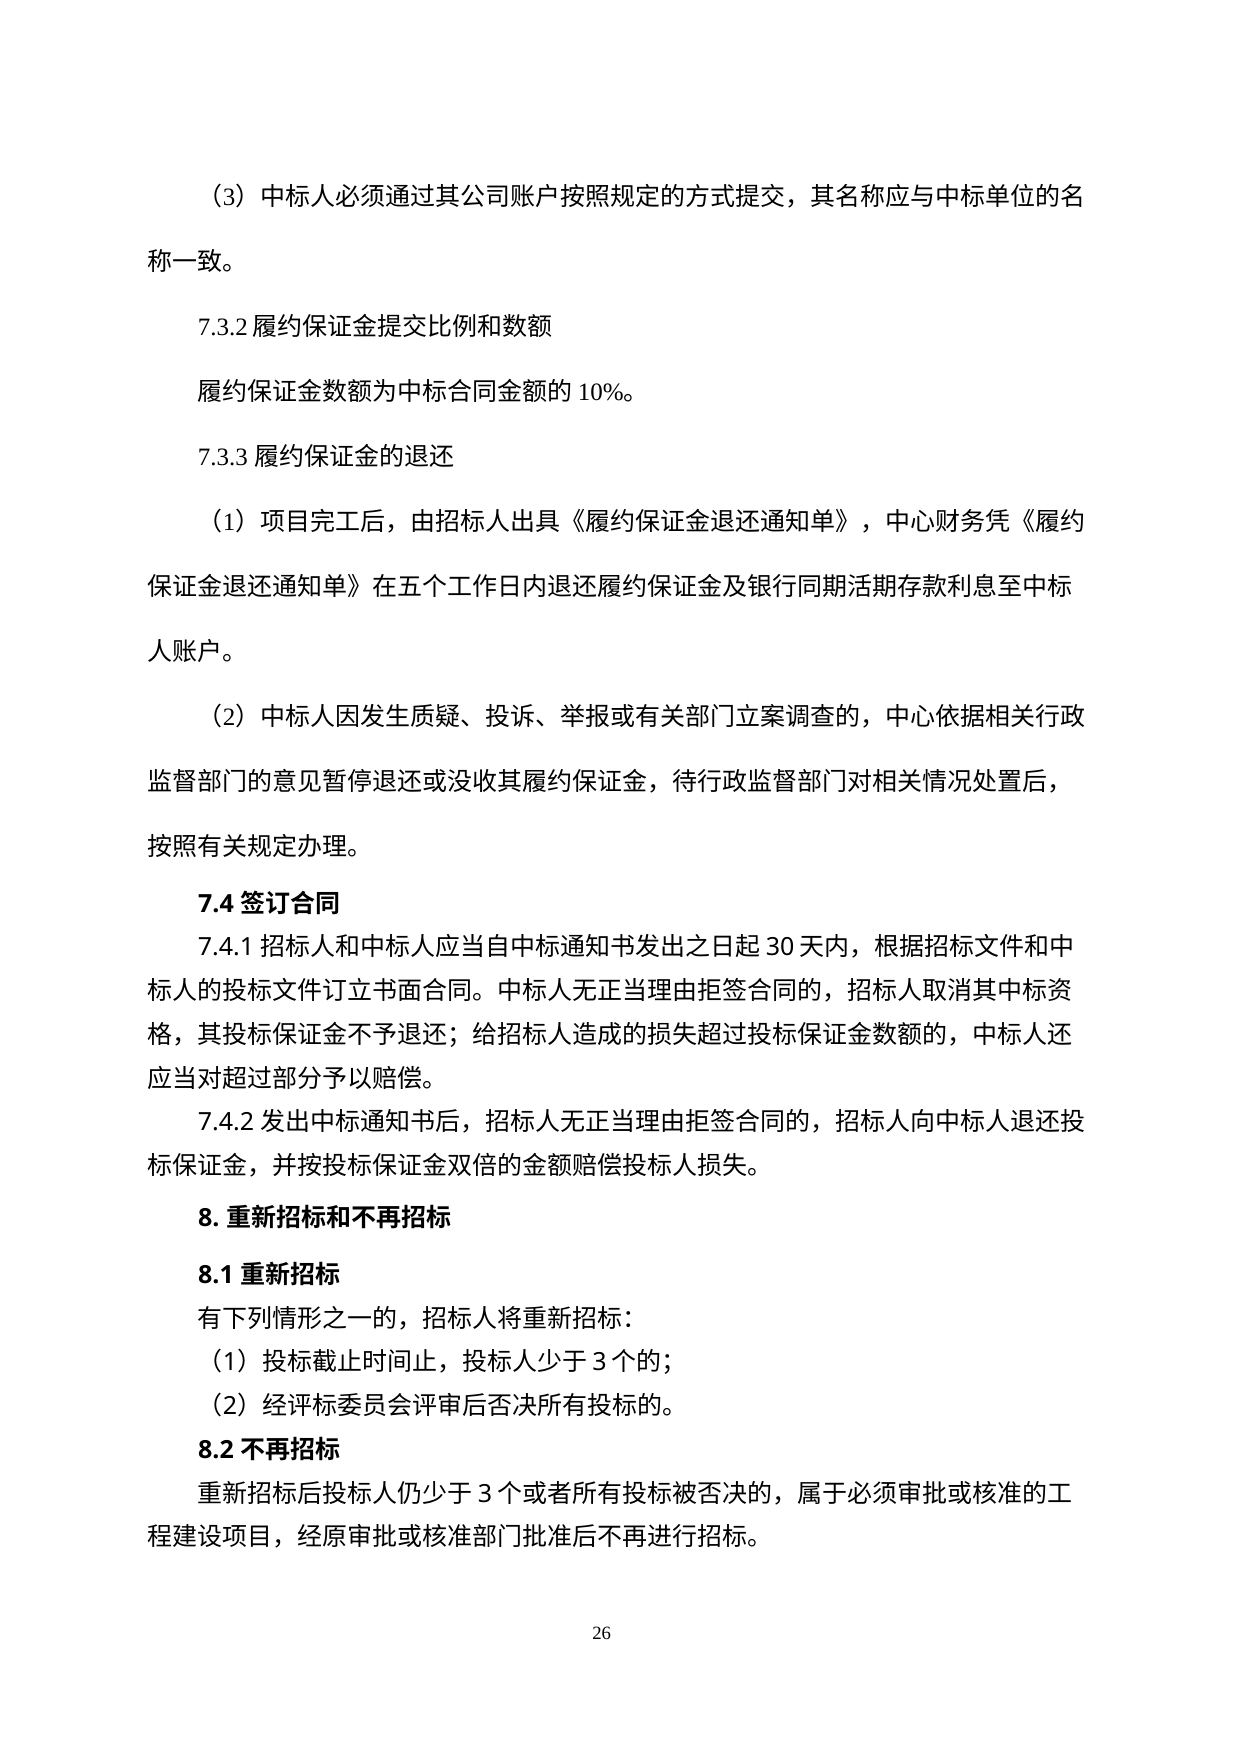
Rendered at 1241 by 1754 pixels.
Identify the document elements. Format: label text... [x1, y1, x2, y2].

subtitle 8. 重新招标和不再招标 [148, 1183, 1092, 1248]
text 有下列情形之一的，招标人将重新招标： [148, 1292, 1092, 1336]
text （2）经评标委员会评审后否决所有投标的。 [148, 1379, 1092, 1423]
text 重新招标后投标人仍少于3个或者所有投标被否决的，属于必须审批或核准的工程建设项目，经原审批或核准部门批准后不再进行招标。 [148, 1467, 1092, 1554]
text 8.1 重新招标 [148, 1248, 1092, 1292]
text （3）中标人必须通过其公司账户按照规定的方式提交，其名称应与中标单位的名称一致。 [148, 162, 1092, 292]
text 7.4 签订合同 [148, 877, 1092, 921]
text 7.3.2履约保证金提交比例和数额 [148, 292, 1092, 357]
text 7.4.2 发出中标通知书后，招标人无正当理由拒签合同的，招标人向中标人退还投标保证金，并按投标保证金双倍的金额赔偿投标人损失。 [148, 1096, 1092, 1183]
text （2）中标人因发生质疑、投诉、举报或有关部门立案调查的，中心依据相关行政监督部门的意见暂停退还或没收其履约保证金，待行政监督部门对相关情况处置后，按照有关规定办理。 [148, 682, 1092, 877]
text 7.4.1 招标人和中标人应当自中标通知书发出之日起30天内，根据招标文件和中标人的投标文件订立书面合同。中标人无正当理由拒签合同的，招标人取消其中标资格，其投标保证金不予退还；给招标人造成的损失超过投标保证金数额的，中标人还应当对超过部分予以赔偿。 [148, 921, 1092, 1096]
list 投标截止时间止，投标人少于3个的； [148, 1336, 1092, 1379]
text 履约保证金数额为中标合同金额的10%。 [148, 357, 1092, 422]
text 8.2 不再招标 [148, 1423, 1092, 1467]
text （1）项目完工后，由招标人出具《履约保证金退还通知单》，中心财务凭《履约保证金退还通知单》在五个工作日内退还履约保证金及银行同期活期存款利息至中标人账户。 [148, 487, 1092, 682]
text 7.3.3 履约保证金的退还 [148, 422, 1092, 487]
